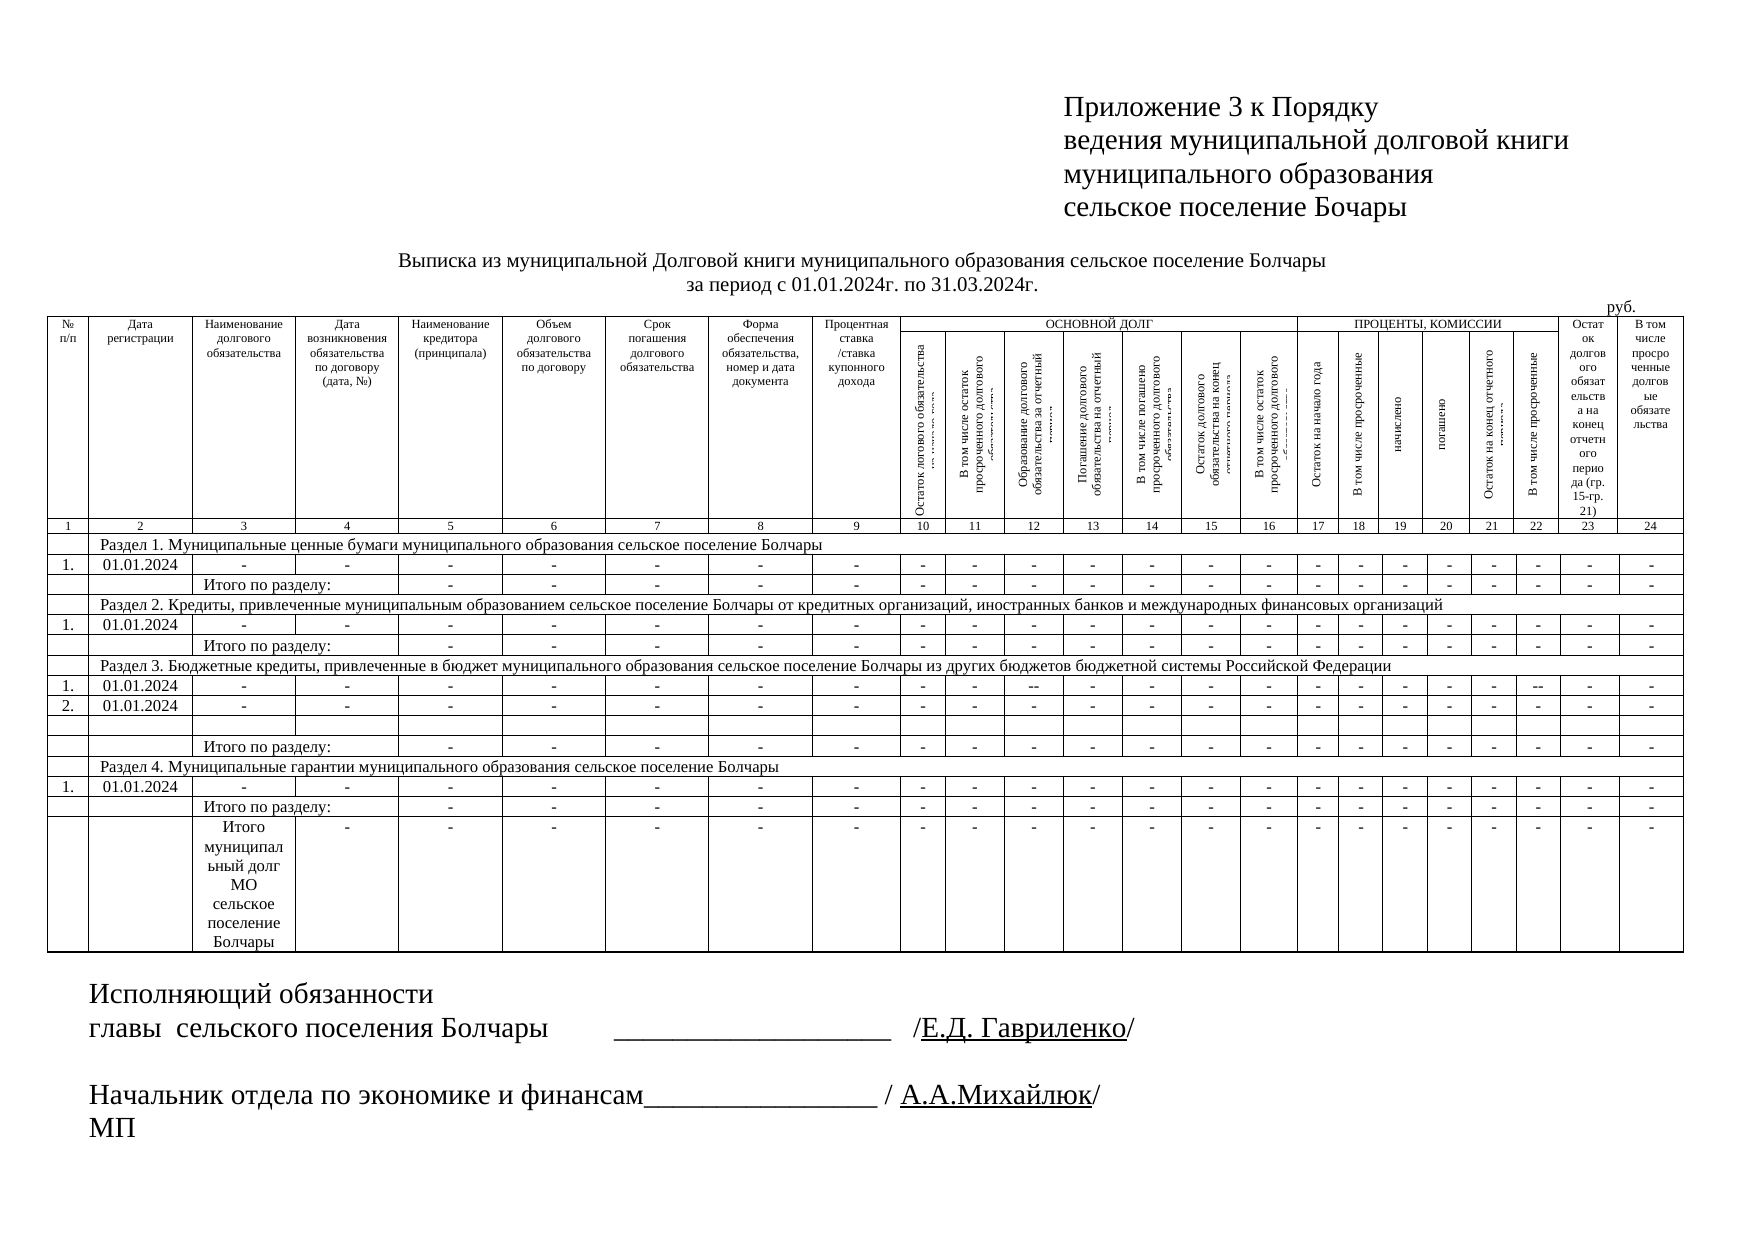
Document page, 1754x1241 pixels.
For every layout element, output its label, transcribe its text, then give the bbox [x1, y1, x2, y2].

table_cell - [1428, 777, 1471, 796]
text главы сельского поселения Болчары ___________________ /Е.Д. Гавриленко/ [89, 1010, 1636, 1043]
table_cell - [1472, 615, 1516, 634]
table_cell - [1383, 676, 1427, 695]
table_cell - [1241, 635, 1297, 654]
table_cell - [1472, 635, 1516, 654]
table_cell - [1561, 635, 1619, 654]
table_cell [48, 575, 88, 594]
table_cell Раздел 1. Муниципальные ценные бумаги муниципального образования сельское поселение Болчары [89, 534, 1683, 553]
table_cell - [193, 615, 295, 634]
table_cell Итого муниципальный долг МО сельское поселение Болчары [193, 817, 295, 951]
table_cell - [1182, 797, 1240, 816]
table_cell - [1005, 635, 1063, 654]
table_cell - [1241, 797, 1297, 816]
table_cell - [1517, 817, 1560, 951]
text за период с 01.01.2024г. по 31.03.2024г. [89, 272, 1636, 296]
table_cell [48, 757, 88, 776]
table_cell - [709, 575, 812, 594]
table_cell [48, 534, 88, 553]
table_cell [48, 635, 88, 654]
table_cell [503, 716, 605, 735]
table_cell - [946, 797, 1004, 816]
table_cell 13 [1064, 519, 1122, 533]
table_cell - [1428, 615, 1471, 634]
table_cell - [1561, 777, 1619, 796]
table_cell - [1428, 555, 1471, 574]
table_cell - [399, 555, 502, 574]
table_header Срок погашения долгового обязательства [606, 317, 708, 518]
table_cell - [1182, 736, 1240, 756]
text Исполняющий обязанности [89, 976, 1636, 1010]
table_cell - [1428, 736, 1471, 756]
table_cell - [1383, 696, 1427, 715]
table_cell - [1620, 777, 1683, 796]
table_cell - [503, 797, 605, 816]
table_cell - [1428, 676, 1471, 695]
table_cell - [946, 696, 1004, 715]
table_cell - [1182, 635, 1240, 654]
table_cell Итого по разделу: [193, 797, 398, 816]
table_cell - [1298, 676, 1338, 695]
table_cell - [946, 817, 1004, 951]
table_cell 16 [1241, 519, 1297, 533]
table_cell [1472, 716, 1516, 735]
table_cell В том числе просроченные [1339, 332, 1378, 518]
table_cell - [813, 696, 900, 715]
table_cell [1383, 716, 1427, 735]
table_cell - [1561, 575, 1619, 594]
table_cell 5 [399, 519, 502, 533]
table_cell - [1064, 635, 1122, 654]
table_cell - [709, 696, 812, 715]
table_cell 1. [48, 615, 88, 634]
table_cell - [1561, 817, 1619, 951]
table_cell - [296, 555, 398, 574]
table_cell - [901, 696, 945, 715]
table_cell - [1620, 615, 1683, 634]
table_cell - [399, 736, 502, 756]
table_cell 24 [1618, 519, 1683, 533]
table_cell - [946, 777, 1004, 796]
table_cell 1. [48, 777, 88, 796]
table_cell - [946, 635, 1004, 654]
table_cell - [901, 635, 945, 654]
table_cell - [399, 777, 502, 796]
table_cell - [1005, 817, 1063, 951]
table_cell - [1123, 777, 1181, 796]
table_header Форма обеспечения обязательства, номер и дата документа [709, 317, 812, 518]
table_cell - [1561, 696, 1619, 715]
table_cell - [503, 817, 605, 951]
table_header Объем долгового обязательства по договору [503, 317, 605, 518]
table_cell - [606, 817, 708, 951]
table_cell - [606, 575, 708, 594]
table_cell - [606, 676, 708, 695]
table_cell 20 [1423, 519, 1469, 533]
table_cell - [1620, 736, 1683, 756]
table_cell [1123, 716, 1181, 735]
table_cell - [946, 615, 1004, 634]
table_cell - [813, 575, 900, 594]
table_cell - [901, 797, 945, 816]
table_cell - [1298, 615, 1338, 634]
table_cell 01.01.2024 [89, 696, 192, 715]
table_cell - [1005, 736, 1063, 756]
text сельское поселение Бочары [1063, 189, 1636, 223]
table_cell - [1517, 575, 1560, 594]
table_cell - [1339, 817, 1382, 951]
table_cell [48, 656, 88, 675]
table_cell - [1339, 736, 1382, 756]
text МП [89, 1111, 1636, 1144]
table_cell - [296, 696, 398, 715]
table_cell - [606, 736, 708, 756]
table_cell - [503, 615, 605, 634]
table_cell - [1517, 615, 1560, 634]
table_cell - [399, 797, 502, 816]
text Выписка из муниципальной Долговой книги муниципального образования сельское поселение Болчары [89, 248, 1636, 272]
table_cell 17 [1298, 519, 1338, 533]
table_cell - [1241, 615, 1297, 634]
table_cell - [813, 676, 900, 695]
table_cell - [1561, 555, 1619, 574]
table_cell - [399, 615, 502, 634]
table_cell [89, 797, 192, 816]
table_cell - [1182, 817, 1240, 951]
table_cell - [813, 615, 900, 634]
table_cell - [1298, 797, 1338, 816]
table_cell - [1561, 736, 1619, 756]
table_cell - [1064, 817, 1122, 951]
table_cell 1. [48, 555, 88, 574]
table_cell [946, 716, 1004, 735]
table_cell - [901, 575, 945, 594]
table_cell - [709, 777, 812, 796]
table_cell - [1517, 797, 1560, 816]
text Приложение 3 к Порядку [1063, 89, 1636, 122]
table_cell - [901, 817, 945, 951]
table_header Наименование кредитора (принципала) [399, 317, 502, 518]
table_cell Остаток на начало года [1298, 332, 1338, 518]
table_cell - [606, 696, 708, 715]
table_cell - [813, 736, 900, 756]
table_cell Остаток на конец отчетного периода [1470, 332, 1513, 518]
table_cell начислено [1379, 332, 1422, 518]
table_cell - [1064, 575, 1122, 594]
table_cell -- [1517, 676, 1560, 695]
table_cell - [1339, 575, 1382, 594]
table_cell - [503, 575, 605, 594]
table_cell - [503, 635, 605, 654]
table_cell - [1517, 555, 1560, 574]
table_cell - [503, 676, 605, 695]
table_cell - [606, 615, 708, 634]
table_cell - [193, 555, 295, 574]
table_cell - [1561, 676, 1619, 695]
table_cell 21 [1470, 519, 1513, 533]
table_cell [89, 716, 192, 735]
table_cell Итого по разделу: [193, 635, 398, 654]
table_cell погашено [1423, 332, 1469, 518]
table_cell - [1472, 736, 1516, 756]
table_cell Раздел 3. Бюджетные кредиты, привлеченные в бюджет муниципального образования сельское поселение Болчары из других бюджетов бюджетной системы Российской Федерации [89, 656, 1683, 675]
table_cell - [1182, 575, 1240, 594]
table_cell - [1383, 555, 1427, 574]
table_cell [1620, 716, 1683, 735]
table_cell - [1517, 635, 1560, 654]
table_cell - [503, 696, 605, 715]
table_cell - [1064, 676, 1122, 695]
table_cell - [709, 676, 812, 695]
table_cell 1 [48, 519, 88, 533]
table_cell - [1298, 696, 1338, 715]
table_cell 22 [1514, 519, 1558, 533]
table_cell - [1339, 615, 1382, 634]
table_header Дата регистрации [89, 317, 192, 518]
table_cell [606, 716, 708, 735]
table_cell [48, 797, 88, 816]
table_cell 2. [48, 696, 88, 715]
table_cell - [813, 777, 900, 796]
table_cell - [901, 555, 945, 574]
table_cell - [503, 555, 605, 574]
table_cell 14 [1123, 519, 1181, 533]
table_cell - [1241, 575, 1297, 594]
table_cell [89, 817, 192, 951]
table_header Наименование долгового обязательства [193, 317, 295, 518]
table_cell - [901, 676, 945, 695]
table_cell [1064, 716, 1122, 735]
table_cell - [1383, 615, 1427, 634]
table_cell Погашение долгового обязательства на отчетный период [1064, 332, 1122, 518]
table_cell [1428, 716, 1471, 735]
table_cell - [1298, 635, 1338, 654]
table_cell 4 [296, 519, 398, 533]
table_header Процентная ставка /ставка купонного дохода [813, 317, 900, 518]
table_cell 15 [1182, 519, 1240, 533]
table_cell - [1241, 817, 1297, 951]
table_cell - [399, 676, 502, 695]
table_cell - [399, 696, 502, 715]
table_cell - [1620, 555, 1683, 574]
table_cell - [1383, 736, 1427, 756]
table_cell - [1123, 817, 1181, 951]
table_cell [1241, 716, 1297, 735]
table_cell - [813, 817, 900, 951]
table_cell 6 [503, 519, 605, 533]
table_cell - [1123, 555, 1181, 574]
table_cell - [1517, 696, 1560, 715]
table_cell - [1064, 777, 1122, 796]
table_cell [1561, 716, 1619, 735]
table_cell [193, 716, 295, 735]
table_cell - [1298, 575, 1338, 594]
table_cell Образование долгового обязательства за отчетный период [1005, 332, 1063, 518]
table_cell 12 [1005, 519, 1063, 533]
table_cell - [1298, 555, 1338, 574]
table_cell - [1383, 777, 1427, 796]
table_cell - [1005, 777, 1063, 796]
table_cell 9 [813, 519, 900, 533]
table_cell [89, 635, 192, 654]
table_cell В том числе остаток просроченного долгового обязательства [946, 332, 1004, 518]
table_cell 8 [709, 519, 812, 533]
table_cell Раздел 4. Муниципальные гарантии муниципального образования сельское поселение Болчары [89, 757, 1683, 776]
table_cell - [709, 555, 812, 574]
table_cell - [813, 635, 900, 654]
table_cell - [193, 777, 295, 796]
table_cell - [1182, 615, 1240, 634]
table_cell [901, 716, 945, 735]
table_cell - [1123, 797, 1181, 816]
table_cell - [193, 676, 295, 695]
table_cell - [1620, 696, 1683, 715]
table_cell - [1064, 797, 1122, 816]
table_cell - [296, 676, 398, 695]
table_cell - [1064, 736, 1122, 756]
table_cell - [606, 635, 708, 654]
table_cell В том числе просроченные [1514, 332, 1558, 518]
table_cell 01.01.2024 [89, 555, 192, 574]
table_cell - [1241, 736, 1297, 756]
table_cell - [606, 555, 708, 574]
table_cell - [709, 615, 812, 634]
table_cell 1. [48, 676, 88, 695]
table_cell - [1339, 676, 1382, 695]
table_cell - [1428, 575, 1471, 594]
table_cell - [1620, 817, 1683, 951]
table_cell - [296, 615, 398, 634]
table_cell Итого по разделу: [193, 575, 398, 594]
table_cell - [1383, 575, 1427, 594]
table_cell 7 [606, 519, 708, 533]
table_cell - [1005, 555, 1063, 574]
table_cell [1298, 716, 1338, 735]
table_cell - [1472, 555, 1516, 574]
table_cell - [1123, 575, 1181, 594]
table_cell - [1123, 635, 1181, 654]
table_cell - [709, 817, 812, 951]
table_cell [89, 575, 192, 594]
table_cell - [1383, 817, 1427, 951]
table_cell - [1472, 575, 1516, 594]
table_cell [1339, 716, 1382, 735]
table_cell - [1339, 777, 1382, 796]
table_cell - [296, 777, 398, 796]
table_cell - [1339, 797, 1382, 816]
table_cell 2 [89, 519, 192, 533]
table_header № п/п [48, 317, 88, 518]
table_cell - [1561, 615, 1619, 634]
table_cell 01.01.2024 [89, 615, 192, 634]
table_cell - [503, 736, 605, 756]
table_cell [813, 716, 900, 735]
table_cell [48, 716, 88, 735]
table_cell - [1620, 676, 1683, 695]
table_cell - [1005, 797, 1063, 816]
table_cell - [1339, 696, 1382, 715]
table_header В том числе просроченные долговые обязательства [1618, 317, 1683, 518]
table_cell 23 [1559, 519, 1617, 533]
table_cell - [709, 797, 812, 816]
table_cell - [296, 817, 398, 951]
table_cell 11 [946, 519, 1004, 533]
table_cell - [1182, 555, 1240, 574]
table_cell - [946, 676, 1004, 695]
table_cell - [399, 575, 502, 594]
table_cell В том числе погашено просроченного долгового обязательства [1123, 332, 1181, 518]
table_cell - [503, 777, 605, 796]
table_cell - [1064, 615, 1122, 634]
table_cell - [1620, 635, 1683, 654]
table_cell - [813, 797, 900, 816]
table_cell - [901, 736, 945, 756]
table_cell [89, 736, 192, 756]
table_header ОСНОВНОЙ ДОЛГ [901, 317, 1297, 331]
table_cell - [399, 635, 502, 654]
table_header Остаток долгового обязательства на конец отчетного периода (гр. 15-гр. 21) [1559, 317, 1617, 518]
table_cell - [1005, 696, 1063, 715]
table_cell - [946, 575, 1004, 594]
table_cell - [1005, 615, 1063, 634]
table_cell Раздел 2. Кредиты, привлеченные муниципальным образованием сельское поселение Болчары от кредитных организаций, иностранных банков и международных финансовых организаций [89, 595, 1683, 614]
table_cell - [1620, 575, 1683, 594]
table_cell - [1517, 736, 1560, 756]
table_cell - [399, 817, 502, 951]
table_cell [709, 716, 812, 735]
table_cell - [1517, 777, 1560, 796]
table_cell - [1383, 797, 1427, 816]
table_cell - [1064, 555, 1122, 574]
table_cell 19 [1379, 519, 1422, 533]
table_cell - [1182, 777, 1240, 796]
table_cell - [606, 777, 708, 796]
table_cell - [1241, 777, 1297, 796]
table_cell [1005, 716, 1063, 735]
text Начальник отдела по экономике и финансам________________ / А.А.Михайлюк/ [89, 1077, 1636, 1111]
table_cell - [901, 777, 945, 796]
table_cell - [1339, 635, 1382, 654]
table_header ПРОЦЕНТЫ, КОМИССИИ [1298, 317, 1558, 331]
table_cell - [193, 696, 295, 715]
table_cell - [946, 555, 1004, 574]
table_cell - [1561, 797, 1619, 816]
table_cell - [1241, 676, 1297, 695]
table_cell [48, 817, 88, 951]
text руб. [89, 296, 1636, 316]
table_cell - [1064, 696, 1122, 715]
table_cell - [1298, 817, 1338, 951]
table_cell - [1298, 736, 1338, 756]
table_cell - [1005, 575, 1063, 594]
table_cell 3 [193, 519, 295, 533]
table_cell [48, 736, 88, 756]
table_cell - [1241, 555, 1297, 574]
table_cell - [1472, 676, 1516, 695]
table_cell - [901, 615, 945, 634]
table_cell [1517, 716, 1560, 735]
table_cell 01.01.2024 [89, 676, 192, 695]
table_cell 01.01.2024 [89, 777, 192, 796]
table_cell - [1472, 696, 1516, 715]
table_cell - [606, 797, 708, 816]
table_cell - [1428, 797, 1471, 816]
table_cell -- [1005, 676, 1063, 695]
table_cell - [813, 555, 900, 574]
table_cell - [1620, 797, 1683, 816]
table_cell - [709, 736, 812, 756]
table_cell [296, 716, 398, 735]
table_cell - [1428, 696, 1471, 715]
table_cell Остаток долгового обязательства на конец отчетного периода [1182, 332, 1240, 518]
table_cell - [1472, 777, 1516, 796]
table_cell [399, 716, 502, 735]
table_cell - [946, 736, 1004, 756]
table_cell - [709, 635, 812, 654]
table_cell - [1123, 736, 1181, 756]
table_cell 18 [1339, 519, 1378, 533]
table_cell В том числе остаток просроченного долгового обязательства [1241, 332, 1297, 518]
table_header Дата возникновения обязательства по договору (дата, №) [296, 317, 398, 518]
table_cell - [1339, 555, 1382, 574]
table_cell - [1182, 696, 1240, 715]
table_cell - [1123, 696, 1181, 715]
table_cell - [1383, 635, 1427, 654]
table_cell - [1123, 676, 1181, 695]
text ведения муниципальной долговой книги муниципального образования [1063, 122, 1636, 189]
table_cell - [1123, 615, 1181, 634]
table_cell Итого по разделу: [193, 736, 398, 756]
table_cell Остаток логового обязательства на начало года [901, 332, 945, 518]
table_cell - [1428, 817, 1471, 951]
table_cell - [1428, 635, 1471, 654]
table_cell 10 [901, 519, 945, 533]
table_cell - [1182, 676, 1240, 695]
table_cell - [1472, 817, 1516, 951]
table_cell - [1298, 777, 1338, 796]
table_cell - [1241, 696, 1297, 715]
table_cell [1182, 716, 1240, 735]
table_cell [48, 595, 88, 614]
table_cell - [1472, 797, 1516, 816]
